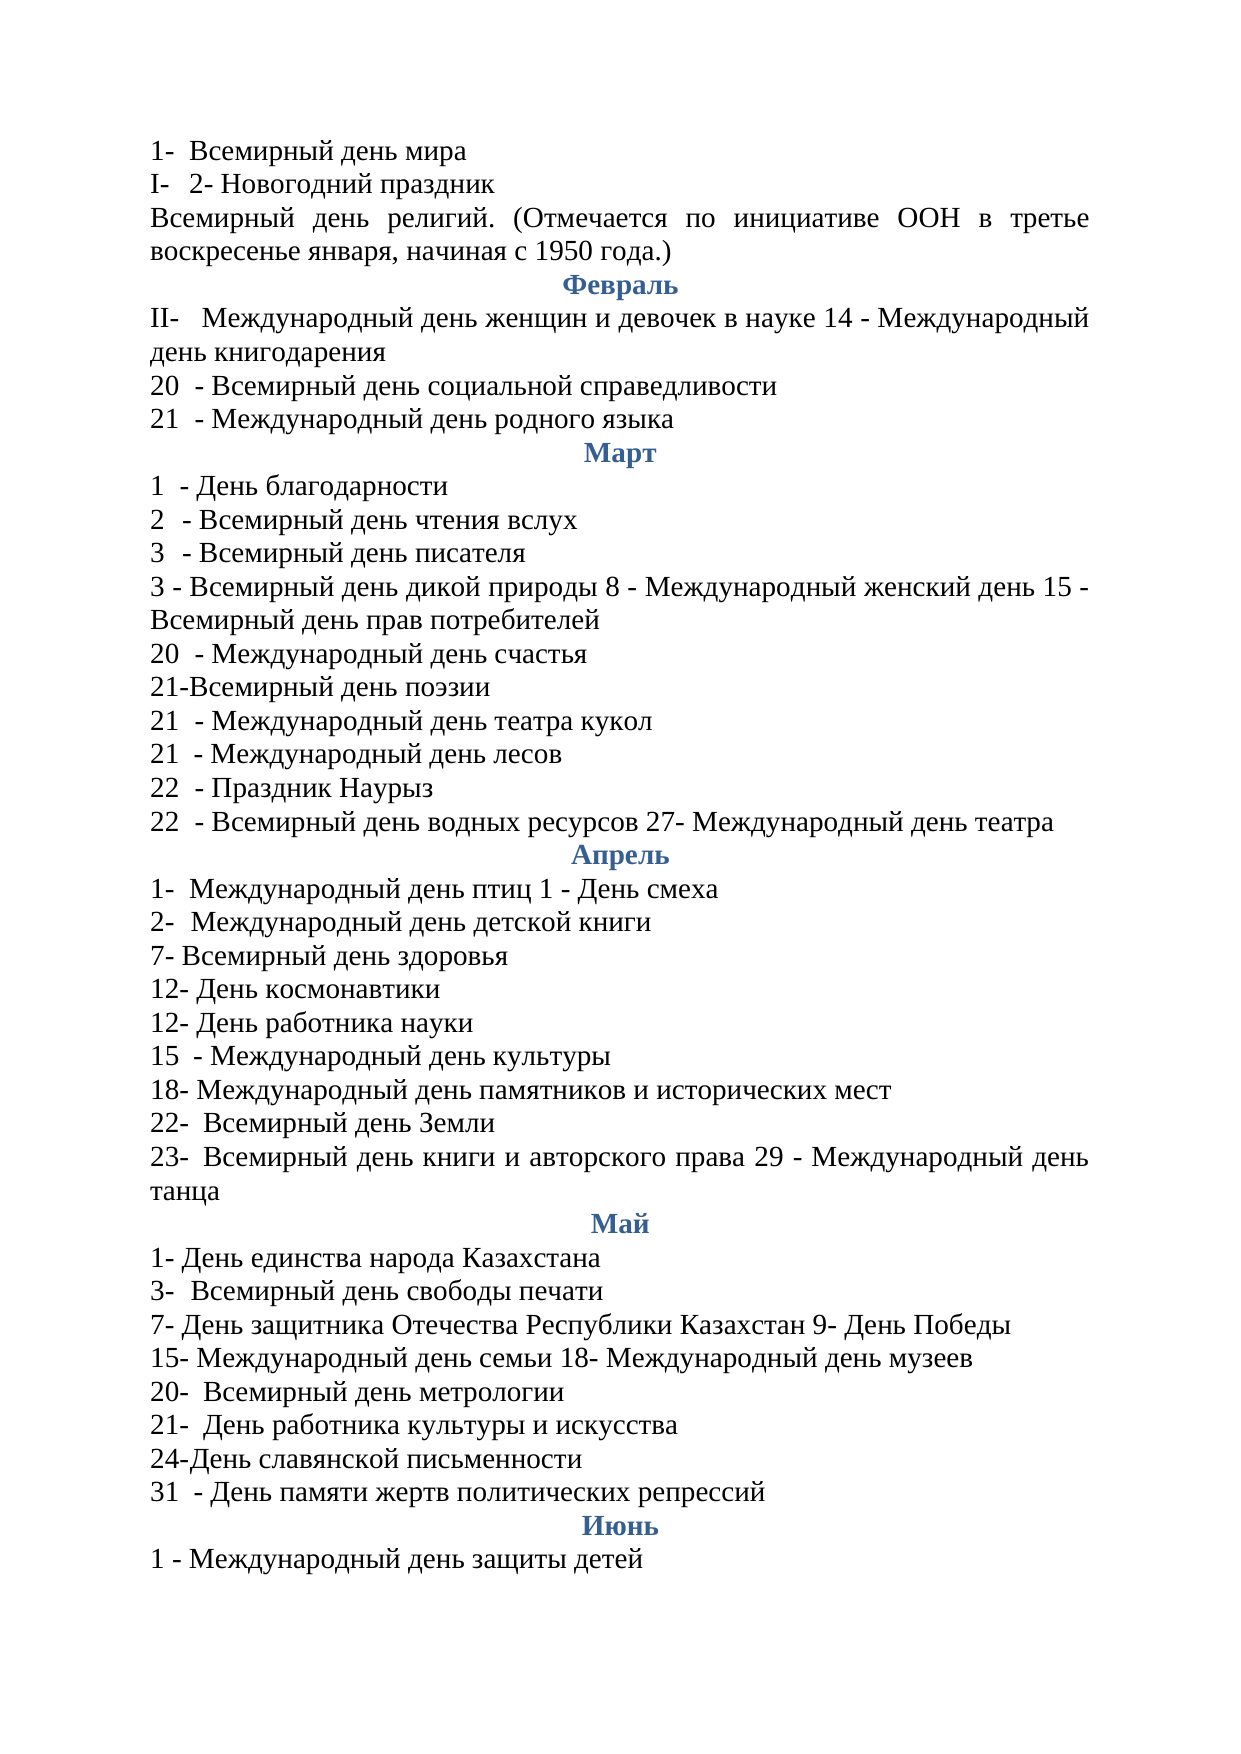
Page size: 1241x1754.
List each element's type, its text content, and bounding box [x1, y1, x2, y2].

text 21- День работника культуры и искусства [150, 1407, 1090, 1441]
text 21- Всемирный день поэзии [150, 669, 1090, 703]
text 15 - Международный день культуры [150, 1038, 1090, 1072]
text 12- День работника науки [150, 1005, 1090, 1038]
text Февраль [150, 267, 1090, 301]
text 20 - Международный день счастья [150, 636, 1090, 669]
text I- 2- Новогодний праздник [150, 166, 1090, 200]
text 24- День славянской письменности [150, 1441, 1090, 1474]
text 20 - Всемирный день социальной справедливости [150, 368, 1090, 401]
text Март [150, 435, 1090, 468]
text 2- Международный день детской книги [150, 904, 1090, 938]
text 7- День защитника Отечества Республики Казахстан 9- День Победы [150, 1307, 1090, 1340]
text Апрель [150, 837, 1090, 871]
text 22- Всемирный день Земли [150, 1106, 1090, 1139]
text 1- Всемирный день мира [150, 133, 1090, 166]
text 20- Всемирный день метрологии [150, 1374, 1090, 1407]
text 1 - День благодарности [150, 468, 1090, 502]
text Всемирный день религий. (Отмечается по инициативе ООН в третье воскресенье января, начиная с 1950 года.) [150, 200, 1090, 267]
text Июнь [150, 1508, 1090, 1542]
text 31 - День памяти жертв политических репрессий [150, 1474, 1090, 1508]
text II- Международный день женщин и девочек в науке 14 - Международный день книгодарения [150, 301, 1090, 368]
text 1- Международный день птиц 1 - День смеха [150, 871, 1090, 904]
text 3 - Всемирный день дикой природы 8 - Международный женский день 15 - Всемирный день прав потребителей [150, 569, 1090, 636]
text 12- День космонавтики [150, 971, 1090, 1005]
text 3- Всемирный день свободы печати [150, 1273, 1090, 1307]
text 18- Международный день памятников и исторических мест [150, 1072, 1090, 1106]
text 1- День единства народа Казахстана [150, 1240, 1090, 1273]
text 21 - Международный день лесов [150, 737, 1090, 770]
text 7- Всемирный день здоровья [150, 938, 1090, 971]
text 15- Международный день семьи 18- Международный день музеев [150, 1340, 1090, 1374]
text 23- Всемирный день книги и авторского права 29 - Международный день танца [150, 1139, 1090, 1206]
text 22 - Праздник Наурыз [150, 770, 1090, 804]
text 22 - Всемирный день водных ресурсов 27- Международный день театра [150, 804, 1090, 837]
text 21 - Международный день родного языка [150, 401, 1090, 435]
text 3 - Всемирный день писателя [150, 535, 1090, 569]
text 1 - Международный день защиты детей [150, 1542, 1090, 1575]
text 2 - Всемирный день чтения вслух [150, 502, 1090, 535]
text 21 - Международный день театра кукол [150, 703, 1090, 737]
text Май [150, 1206, 1090, 1240]
